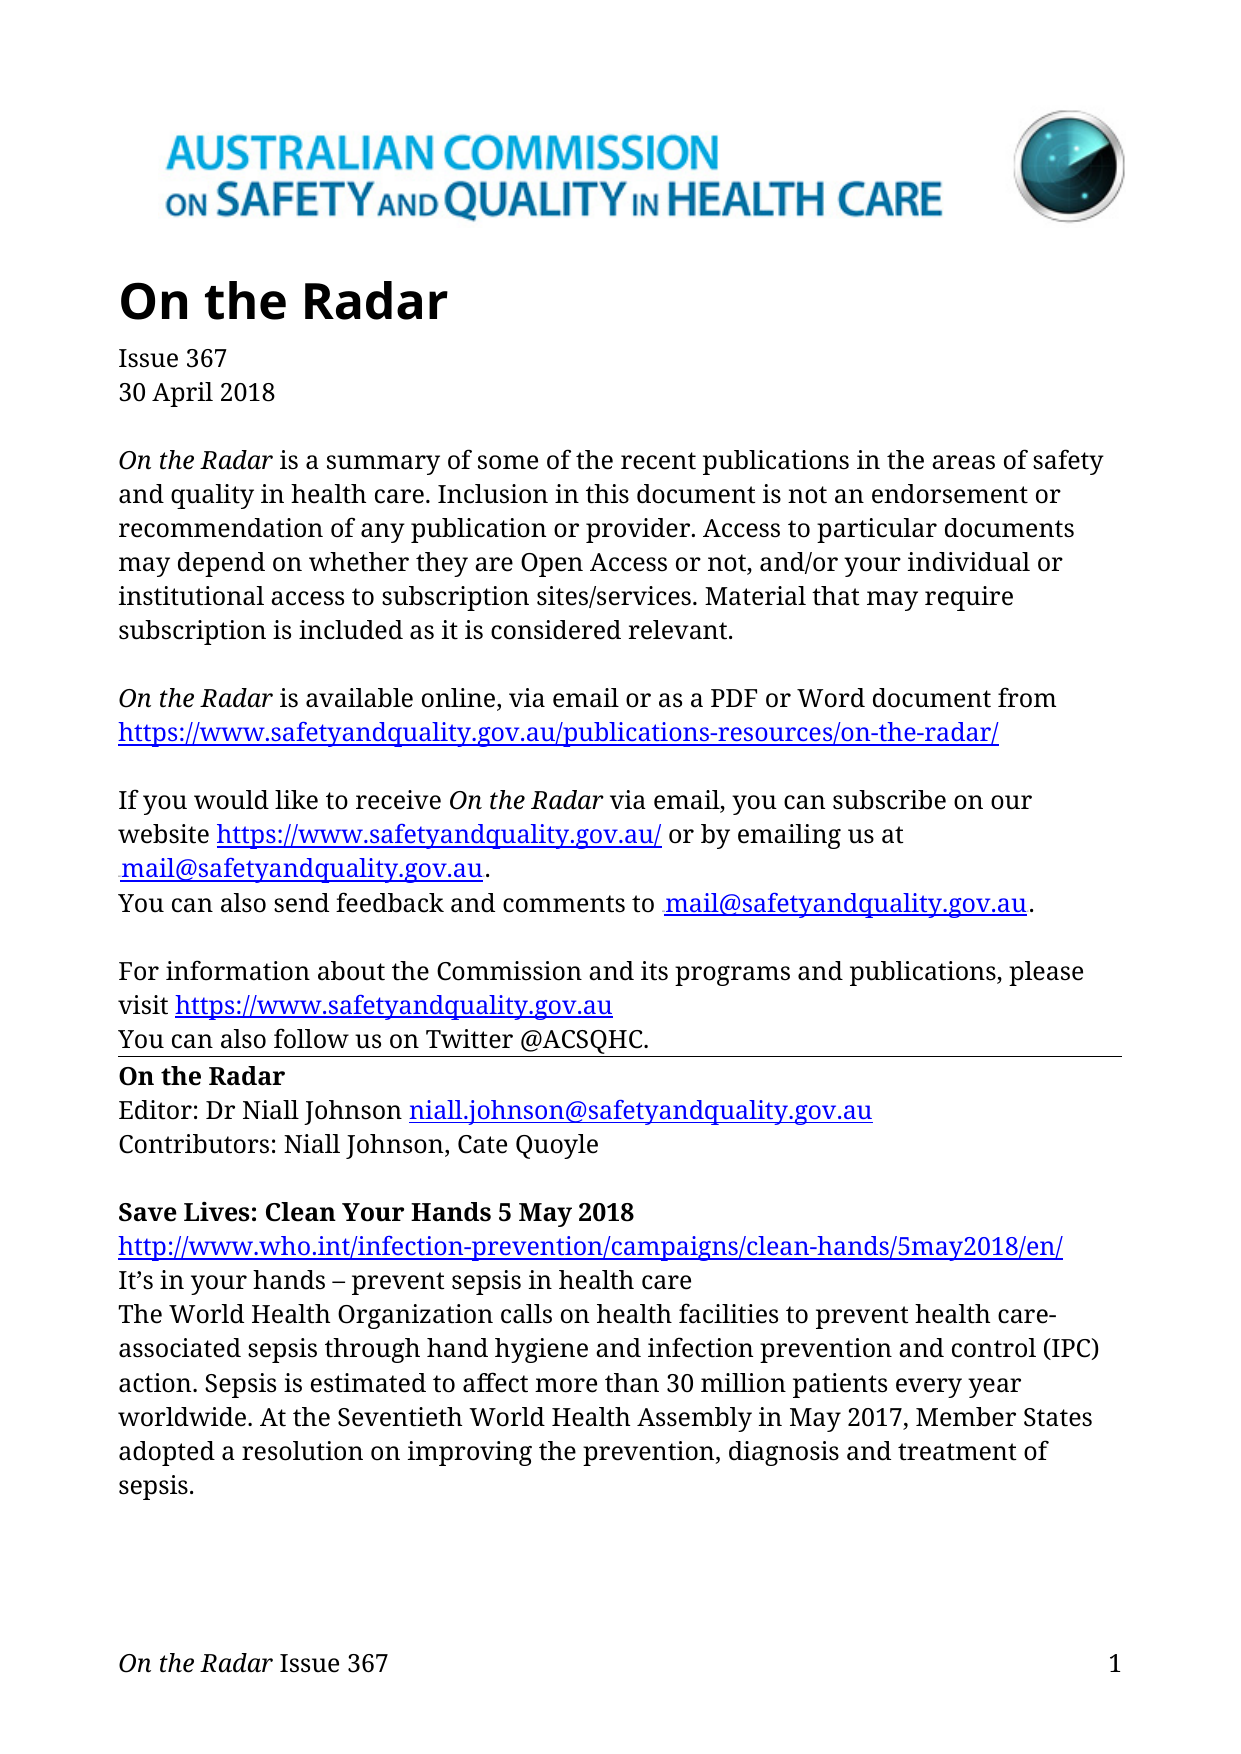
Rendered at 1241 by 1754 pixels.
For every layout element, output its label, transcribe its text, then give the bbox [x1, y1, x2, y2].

text http://www.who.int/infection-prevention/campaigns/clean-hands/5may2018/en/ [118, 1229, 1122, 1263]
picture [158, 81, 1125, 228]
text It’s in your hands – prevent sepsis in health care [118, 1263, 1122, 1297]
text Issue 367 [118, 340, 1122, 374]
text Editor: Dr Niall Johnson niall.johnson@safetyandquality.gov.au [118, 1093, 1122, 1127]
text You can also follow us on Twitter @ACSQHC. [118, 1021, 1122, 1056]
subtitle On the Radar [118, 173, 1122, 334]
text Save Lives: Clean Your Hands 5 May 2018 [118, 1195, 1122, 1229]
text On the Radar [118, 1057, 1122, 1093]
text If you would like to receive On the Radar via email, you can subscribe on our website https://www.safetyandquality.gov.au/ or by emailing us at HUmail@safetyandquality.gov.auU. You can also send feedback and comments to HUmail@safetyandquality.gov.auU. [118, 783, 1122, 919]
text For information about the Commission and its programs and publications, please visit https://www.safetyandquality.gov.au [118, 953, 1122, 1021]
text Contributors: Niall Johnson, Cate Quoyle [118, 1127, 1122, 1161]
text 30 April 2018 [118, 374, 1122, 408]
text On the Radar is a summary of some of the recent publications in the areas of safety and quality in health care. Inclusion in this document is not an endorsement or recommendation of any publication or provider. Access to particular documents may depend on whether they are Open Access or not, and/or your individual or institutional access to subscription sites/services. Material that may require subscription is included as it is considered relevant. [118, 442, 1122, 647]
text On the Radar is available online, via email or as a PDF or Word document from https://www.safetyandquality.gov.au/publications-resources/on-the-radar/ [118, 681, 1122, 749]
text The World Health Organization calls on health facilities to prevent health care-associated sepsis through hand hygiene and infection prevention and control (IPC) action. Sepsis is estimated to affect more than 30 million patients every year worldwide. At the Seventieth World Health Assembly in May 2017, Member States adopted a resolution on improving the prevention, diagnosis and treatment of sepsis. [118, 1297, 1122, 1501]
